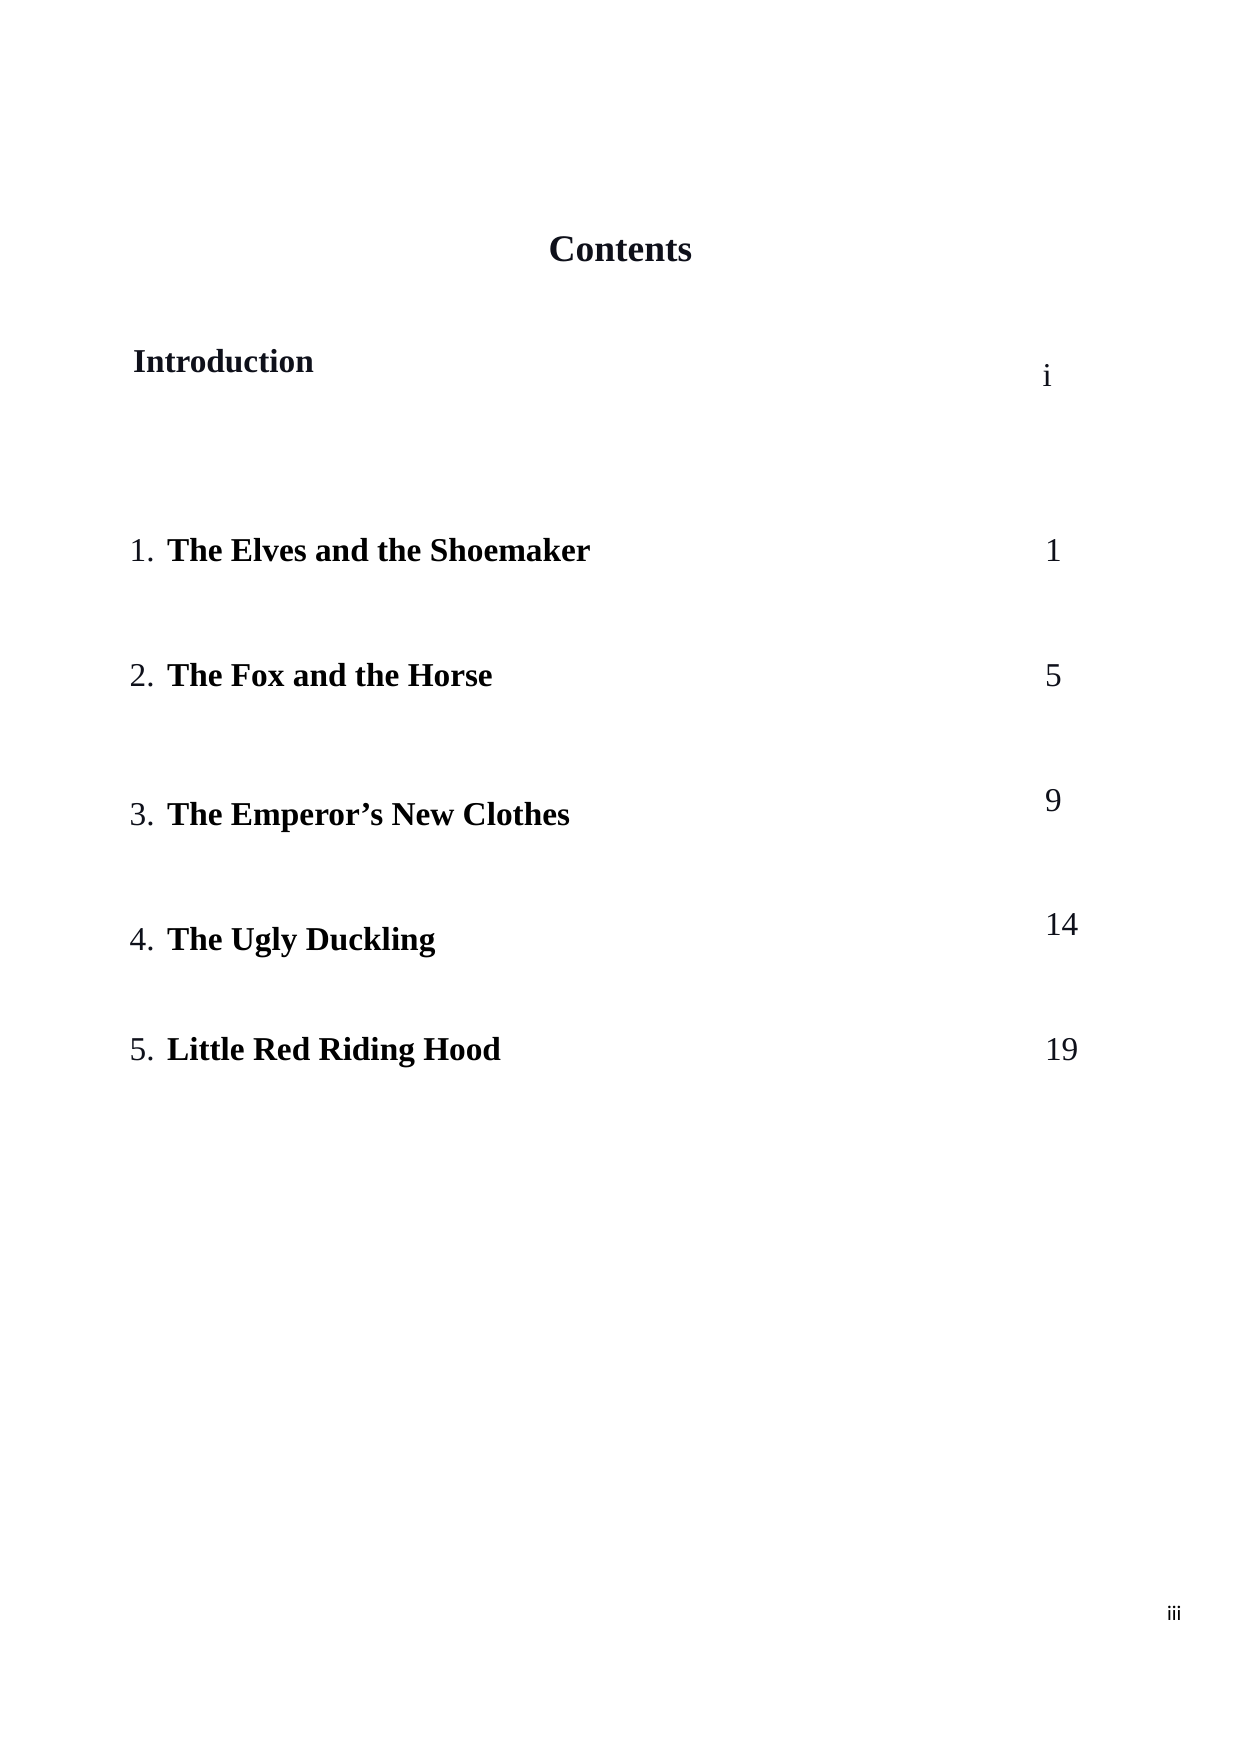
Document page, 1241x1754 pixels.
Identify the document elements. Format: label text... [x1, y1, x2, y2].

text Contents [59, 211, 1181, 286]
table_cell 9 [1034, 751, 1192, 876]
table_cell 19 [1034, 1001, 1192, 1125]
table_header 1 [1034, 502, 1192, 626]
table_cell The Ugly Duckling [118, 876, 1033, 1001]
table_cell The Fox and the Horse [118, 626, 1033, 751]
table_cell The Emperor’s New Clothes [118, 751, 1033, 876]
table_cell Little Red Riding Hood [118, 1001, 1033, 1125]
table_header i [1031, 323, 1181, 427]
table_cell 5 [1034, 626, 1192, 751]
table_header The Elves and the Shoemaker [118, 502, 1033, 626]
table_cell 14 [1034, 876, 1192, 1001]
table_header Introduction [133, 323, 1031, 427]
